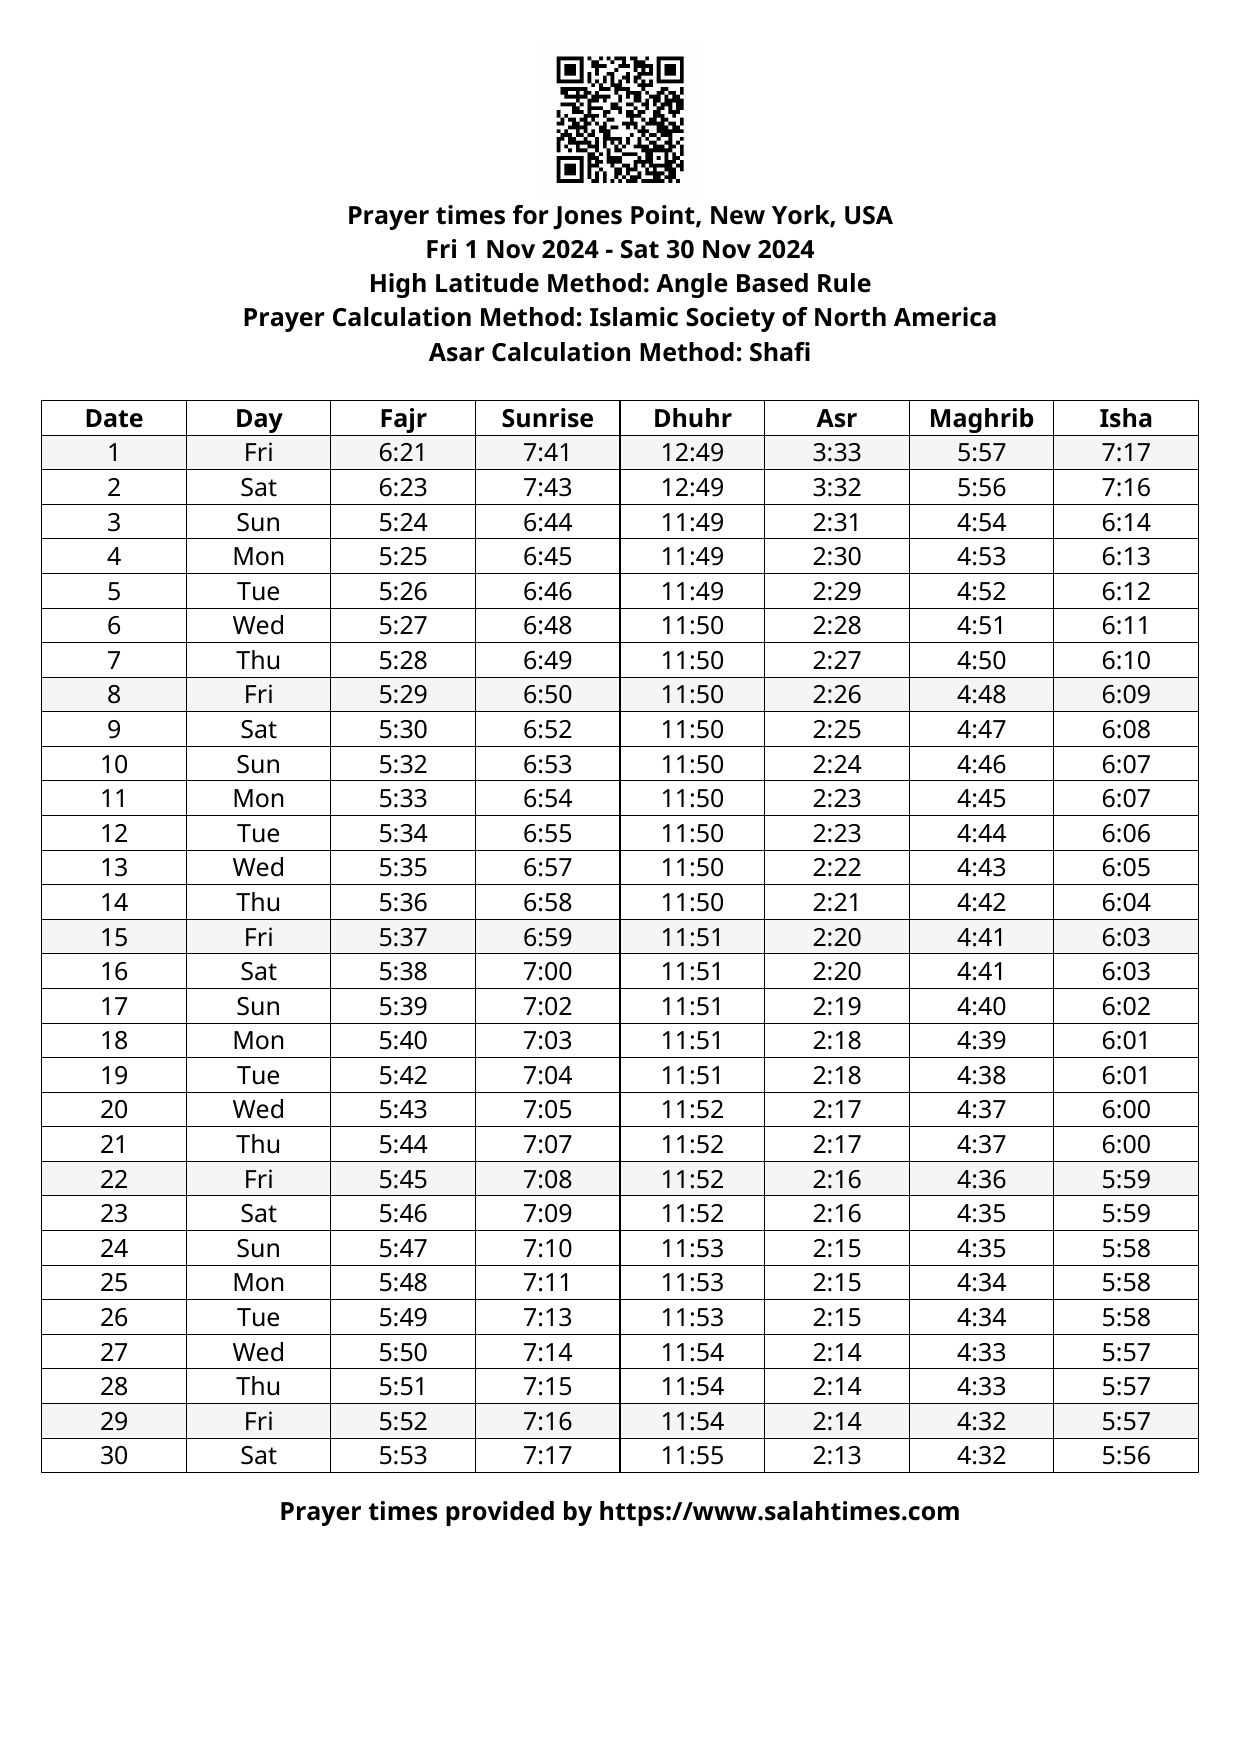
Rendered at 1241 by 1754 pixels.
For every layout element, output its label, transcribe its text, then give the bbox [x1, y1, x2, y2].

table_cell 2:19 [765, 989, 909, 1022]
table_header Maghrib [910, 401, 1053, 434]
table_cell Thu [187, 643, 330, 677]
table_cell 4:44 [910, 816, 1053, 849]
table_cell 25 [42, 1266, 186, 1299]
table_cell 13 [42, 851, 186, 884]
table_cell 14 [42, 885, 186, 919]
table_cell 7:10 [476, 1231, 619, 1264]
table_cell 4:33 [910, 1335, 1053, 1368]
table_cell 30 [42, 1439, 186, 1472]
table_cell 6:01 [1054, 1024, 1198, 1057]
table_cell 4:37 [910, 1127, 1053, 1161]
table_cell 11:52 [621, 1093, 764, 1126]
table_cell 2:22 [765, 851, 909, 884]
table_cell 5:57 [1054, 1369, 1198, 1403]
table_cell 7:16 [476, 1404, 619, 1437]
table_cell 7:11 [476, 1266, 619, 1299]
table_cell Fri [187, 920, 330, 953]
table_cell 6:07 [1054, 781, 1198, 815]
table_cell 2:25 [765, 712, 909, 746]
table_cell 11:50 [621, 609, 764, 642]
table_cell Sun [187, 989, 330, 1022]
table_cell 6:00 [1054, 1093, 1198, 1126]
text Prayer Calculation Method: Islamic Society of North America [42, 300, 1198, 334]
table_cell 6:21 [331, 436, 475, 469]
table_header Isha [1054, 401, 1198, 434]
table_cell 11:52 [621, 1162, 764, 1195]
table_cell 29 [42, 1404, 186, 1437]
table_cell 20 [42, 1093, 186, 1126]
table_cell 3 [42, 505, 186, 538]
table_cell 6:44 [476, 505, 619, 538]
table_cell Wed [187, 1093, 330, 1126]
table_cell 11 [42, 781, 186, 815]
table_cell 18 [42, 1024, 186, 1057]
table_cell 6:54 [476, 781, 619, 815]
table_cell 11:54 [621, 1369, 764, 1403]
table_cell 7:15 [476, 1369, 619, 1403]
table_cell 7:41 [476, 436, 619, 469]
table_cell Sun [187, 747, 330, 780]
table_cell 7:07 [476, 1127, 619, 1161]
table_cell 4:47 [910, 712, 1053, 746]
table_cell 11:49 [621, 574, 764, 607]
table_cell Mon [187, 1024, 330, 1057]
table_cell 5:36 [331, 885, 475, 919]
table_cell 2:30 [765, 539, 909, 573]
table_cell 5:43 [331, 1093, 475, 1126]
table_cell 11:54 [621, 1335, 764, 1368]
table_cell 11:50 [621, 851, 764, 884]
picture [542, 41, 699, 198]
table_cell 2:14 [765, 1404, 909, 1437]
table_cell 6:49 [476, 643, 619, 677]
table_cell 5:26 [331, 574, 475, 607]
table_cell 11:53 [621, 1300, 764, 1334]
table_cell 23 [42, 1196, 186, 1230]
table_cell 4:35 [910, 1196, 1053, 1230]
table_cell 26 [42, 1300, 186, 1334]
text Prayer times provided by https://www.salahtimes.com [42, 1494, 1198, 1528]
table_cell 2:15 [765, 1266, 909, 1299]
table_cell Fri [187, 678, 330, 711]
table_cell 6:13 [1054, 539, 1198, 573]
table_cell 2:23 [765, 781, 909, 815]
table_cell 4:40 [910, 989, 1053, 1022]
table_cell 5:44 [331, 1127, 475, 1161]
table_cell 6:23 [331, 470, 475, 504]
table_cell 4:41 [910, 920, 1053, 953]
table_cell Tue [187, 1300, 330, 1334]
table_cell 7:03 [476, 1024, 619, 1057]
table_cell 12 [42, 816, 186, 849]
table_cell 6:10 [1054, 643, 1198, 677]
table_cell Tue [187, 816, 330, 849]
table_cell 7:02 [476, 989, 619, 1022]
table_cell 12:49 [621, 470, 764, 504]
table_cell 21 [42, 1127, 186, 1161]
table_header Fajr [331, 401, 475, 434]
table_cell 6:53 [476, 747, 619, 780]
table_cell 6:59 [476, 920, 619, 953]
table_cell 5:39 [331, 989, 475, 1022]
table_cell Fri [187, 1404, 330, 1437]
table_cell 4:35 [910, 1231, 1053, 1264]
table_cell 5:46 [331, 1196, 475, 1230]
table_cell 5:32 [331, 747, 475, 780]
table_cell 2:17 [765, 1093, 909, 1126]
table_cell 11:50 [621, 747, 764, 780]
table_cell 11:52 [621, 1127, 764, 1161]
table_cell 11:55 [621, 1439, 764, 1472]
table_cell 5:30 [331, 712, 475, 746]
table_cell 4:36 [910, 1162, 1053, 1195]
table_cell 5:35 [331, 851, 475, 884]
table_cell 5:33 [331, 781, 475, 815]
table_cell 5:48 [331, 1266, 475, 1299]
table_cell 2:23 [765, 816, 909, 849]
table_cell 2:26 [765, 678, 909, 711]
table_cell 2:16 [765, 1162, 909, 1195]
table_cell 2:28 [765, 609, 909, 642]
table_cell 5:53 [331, 1439, 475, 1472]
table_header Date [42, 401, 186, 434]
table_cell 2:18 [765, 1058, 909, 1092]
table_cell Fri [187, 436, 330, 469]
table_cell 11:50 [621, 678, 764, 711]
table_cell 5:42 [331, 1058, 475, 1092]
table_cell 11:52 [621, 1196, 764, 1230]
table_cell 5:57 [1054, 1335, 1198, 1368]
table_cell 11:49 [621, 505, 764, 538]
table_cell 11:51 [621, 920, 764, 953]
table_cell 11:51 [621, 989, 764, 1022]
table_cell Thu [187, 885, 330, 919]
table_cell Sat [187, 470, 330, 504]
table_cell 4:32 [910, 1404, 1053, 1437]
table_cell Sun [187, 505, 330, 538]
table_cell 4:53 [910, 539, 1053, 573]
table_cell 8 [42, 678, 186, 711]
text Prayer times for Jones Point, New York, USA [42, 198, 1198, 232]
table_cell 5 [42, 574, 186, 607]
table_cell 28 [42, 1369, 186, 1403]
table_cell 2:14 [765, 1335, 909, 1368]
table_cell 5:59 [1054, 1196, 1198, 1230]
table_cell 4:48 [910, 678, 1053, 711]
table_cell 6:58 [476, 885, 619, 919]
table_cell 4:52 [910, 574, 1053, 607]
table_cell 7:14 [476, 1335, 619, 1368]
table_cell 5:50 [331, 1335, 475, 1368]
table_cell 5:29 [331, 678, 475, 711]
table_cell 2:29 [765, 574, 909, 607]
table_cell 19 [42, 1058, 186, 1092]
table_cell 6:05 [1054, 851, 1198, 884]
table_cell 7:13 [476, 1300, 619, 1334]
table_cell Thu [187, 1127, 330, 1161]
table_cell 6:52 [476, 712, 619, 746]
table_cell 1 [42, 436, 186, 469]
table_cell 5:38 [331, 954, 475, 988]
table_cell 7:17 [1054, 436, 1198, 469]
table_cell 5:56 [1054, 1439, 1198, 1472]
table_cell 2:15 [765, 1231, 909, 1264]
table_cell 3:33 [765, 436, 909, 469]
table_cell 4:42 [910, 885, 1053, 919]
table_cell 5:58 [1054, 1300, 1198, 1334]
table_cell Tue [187, 574, 330, 607]
table_cell 5:40 [331, 1024, 475, 1057]
table_cell 5:25 [331, 539, 475, 573]
table_cell 5:58 [1054, 1266, 1198, 1299]
table_cell 4:46 [910, 747, 1053, 780]
table_cell Sat [187, 1196, 330, 1230]
table_cell Mon [187, 539, 330, 573]
table_cell 4:43 [910, 851, 1053, 884]
table_cell 7:04 [476, 1058, 619, 1092]
table_cell 5:28 [331, 643, 475, 677]
table_cell 4:33 [910, 1369, 1053, 1403]
table_cell 2:13 [765, 1439, 909, 1472]
table_cell 2:16 [765, 1196, 909, 1230]
table_cell 6:46 [476, 574, 619, 607]
table_cell 6:07 [1054, 747, 1198, 780]
table_cell 5:45 [331, 1162, 475, 1195]
table_cell 7:05 [476, 1093, 619, 1126]
table_cell 4:41 [910, 954, 1053, 988]
table_cell 11:51 [621, 1058, 764, 1092]
table_cell Sat [187, 954, 330, 988]
table_cell 6:14 [1054, 505, 1198, 538]
table_cell 7:43 [476, 470, 619, 504]
table_cell 6:09 [1054, 678, 1198, 711]
table_cell 5:57 [1054, 1404, 1198, 1437]
table_cell 6:06 [1054, 816, 1198, 849]
table_cell Mon [187, 1266, 330, 1299]
table_cell 7:09 [476, 1196, 619, 1230]
table_cell 11:53 [621, 1231, 764, 1264]
table_cell 6:57 [476, 851, 619, 884]
table_cell 4:34 [910, 1300, 1053, 1334]
table_cell 4:39 [910, 1024, 1053, 1057]
table_cell 27 [42, 1335, 186, 1368]
table_cell 4:50 [910, 643, 1053, 677]
table_cell 2:21 [765, 885, 909, 919]
table_cell 5:49 [331, 1300, 475, 1334]
table_cell Wed [187, 609, 330, 642]
table_cell 6:00 [1054, 1127, 1198, 1161]
table_cell 6:50 [476, 678, 619, 711]
table_cell Wed [187, 1335, 330, 1368]
table_cell 12:49 [621, 436, 764, 469]
table_cell 2:17 [765, 1127, 909, 1161]
table_cell 11:50 [621, 885, 764, 919]
table_cell 16 [42, 954, 186, 988]
text High Latitude Method: Angle Based Rule [42, 266, 1198, 300]
table_cell 17 [42, 989, 186, 1022]
table_cell 6:45 [476, 539, 619, 573]
table_cell 7:17 [476, 1439, 619, 1472]
table_cell 11:50 [621, 781, 764, 815]
table_cell 2:20 [765, 954, 909, 988]
table_cell 2 [42, 470, 186, 504]
table_cell Sun [187, 1231, 330, 1264]
table_cell Tue [187, 1058, 330, 1092]
table_header Asr [765, 401, 909, 434]
table_cell Wed [187, 851, 330, 884]
table_cell 6:03 [1054, 920, 1198, 953]
table_cell 11:51 [621, 1024, 764, 1057]
table_cell Sat [187, 1439, 330, 1472]
table_cell Sat [187, 712, 330, 746]
table_cell 6:55 [476, 816, 619, 849]
table_cell 4:37 [910, 1093, 1053, 1126]
table_cell 22 [42, 1162, 186, 1195]
table_cell 6:04 [1054, 885, 1198, 919]
table_cell 9 [42, 712, 186, 746]
table_cell 15 [42, 920, 186, 953]
table_cell 6:01 [1054, 1058, 1198, 1092]
table_cell 7 [42, 643, 186, 677]
table_cell 5:56 [910, 470, 1053, 504]
table_cell 2:20 [765, 920, 909, 953]
table_cell 4 [42, 539, 186, 573]
text Fri 1 Nov 2024 - Sat 30 Nov 2024 [42, 232, 1198, 266]
table_cell 4:34 [910, 1266, 1053, 1299]
table_header Day [187, 401, 330, 434]
table_cell 6:03 [1054, 954, 1198, 988]
table_cell 5:37 [331, 920, 475, 953]
table_cell 6:08 [1054, 712, 1198, 746]
table_cell 11:54 [621, 1404, 764, 1437]
table_cell 4:54 [910, 505, 1053, 538]
table_cell 6:11 [1054, 609, 1198, 642]
table_cell 6:48 [476, 609, 619, 642]
table_cell 6:02 [1054, 989, 1198, 1022]
table_cell 5:27 [331, 609, 475, 642]
table_cell 11:51 [621, 954, 764, 988]
table_cell 11:53 [621, 1266, 764, 1299]
table_header Dhuhr [621, 401, 764, 434]
table_cell 5:24 [331, 505, 475, 538]
table_cell Thu [187, 1369, 330, 1403]
table_cell 2:15 [765, 1300, 909, 1334]
table_cell 3:32 [765, 470, 909, 504]
table_cell 2:14 [765, 1369, 909, 1403]
table_cell 5:57 [910, 436, 1053, 469]
table_cell Mon [187, 781, 330, 815]
text Asar Calculation Method: Shafi [42, 334, 1198, 368]
table_cell 4:51 [910, 609, 1053, 642]
table_cell 11:50 [621, 643, 764, 677]
table_cell 6 [42, 609, 186, 642]
table_cell 2:18 [765, 1024, 909, 1057]
table_cell 5:59 [1054, 1162, 1198, 1195]
table_header Sunrise [476, 401, 619, 434]
table_cell 7:00 [476, 954, 619, 988]
table_cell 11:50 [621, 712, 764, 746]
table_cell 11:49 [621, 539, 764, 573]
table_cell 10 [42, 747, 186, 780]
table_cell 5:52 [331, 1404, 475, 1437]
table_cell 4:45 [910, 781, 1053, 815]
table_cell 7:08 [476, 1162, 619, 1195]
table_cell 4:32 [910, 1439, 1053, 1472]
table_cell Fri [187, 1162, 330, 1195]
table_cell 7:16 [1054, 470, 1198, 504]
table_cell 2:31 [765, 505, 909, 538]
table_cell 5:47 [331, 1231, 475, 1264]
table_cell 5:51 [331, 1369, 475, 1403]
table_cell 2:27 [765, 643, 909, 677]
table_cell 6:12 [1054, 574, 1198, 607]
table_cell 5:58 [1054, 1231, 1198, 1264]
table_cell 4:38 [910, 1058, 1053, 1092]
table_cell 11:50 [621, 816, 764, 849]
table_cell 24 [42, 1231, 186, 1264]
table_cell 2:24 [765, 747, 909, 780]
table_cell 5:34 [331, 816, 475, 849]
